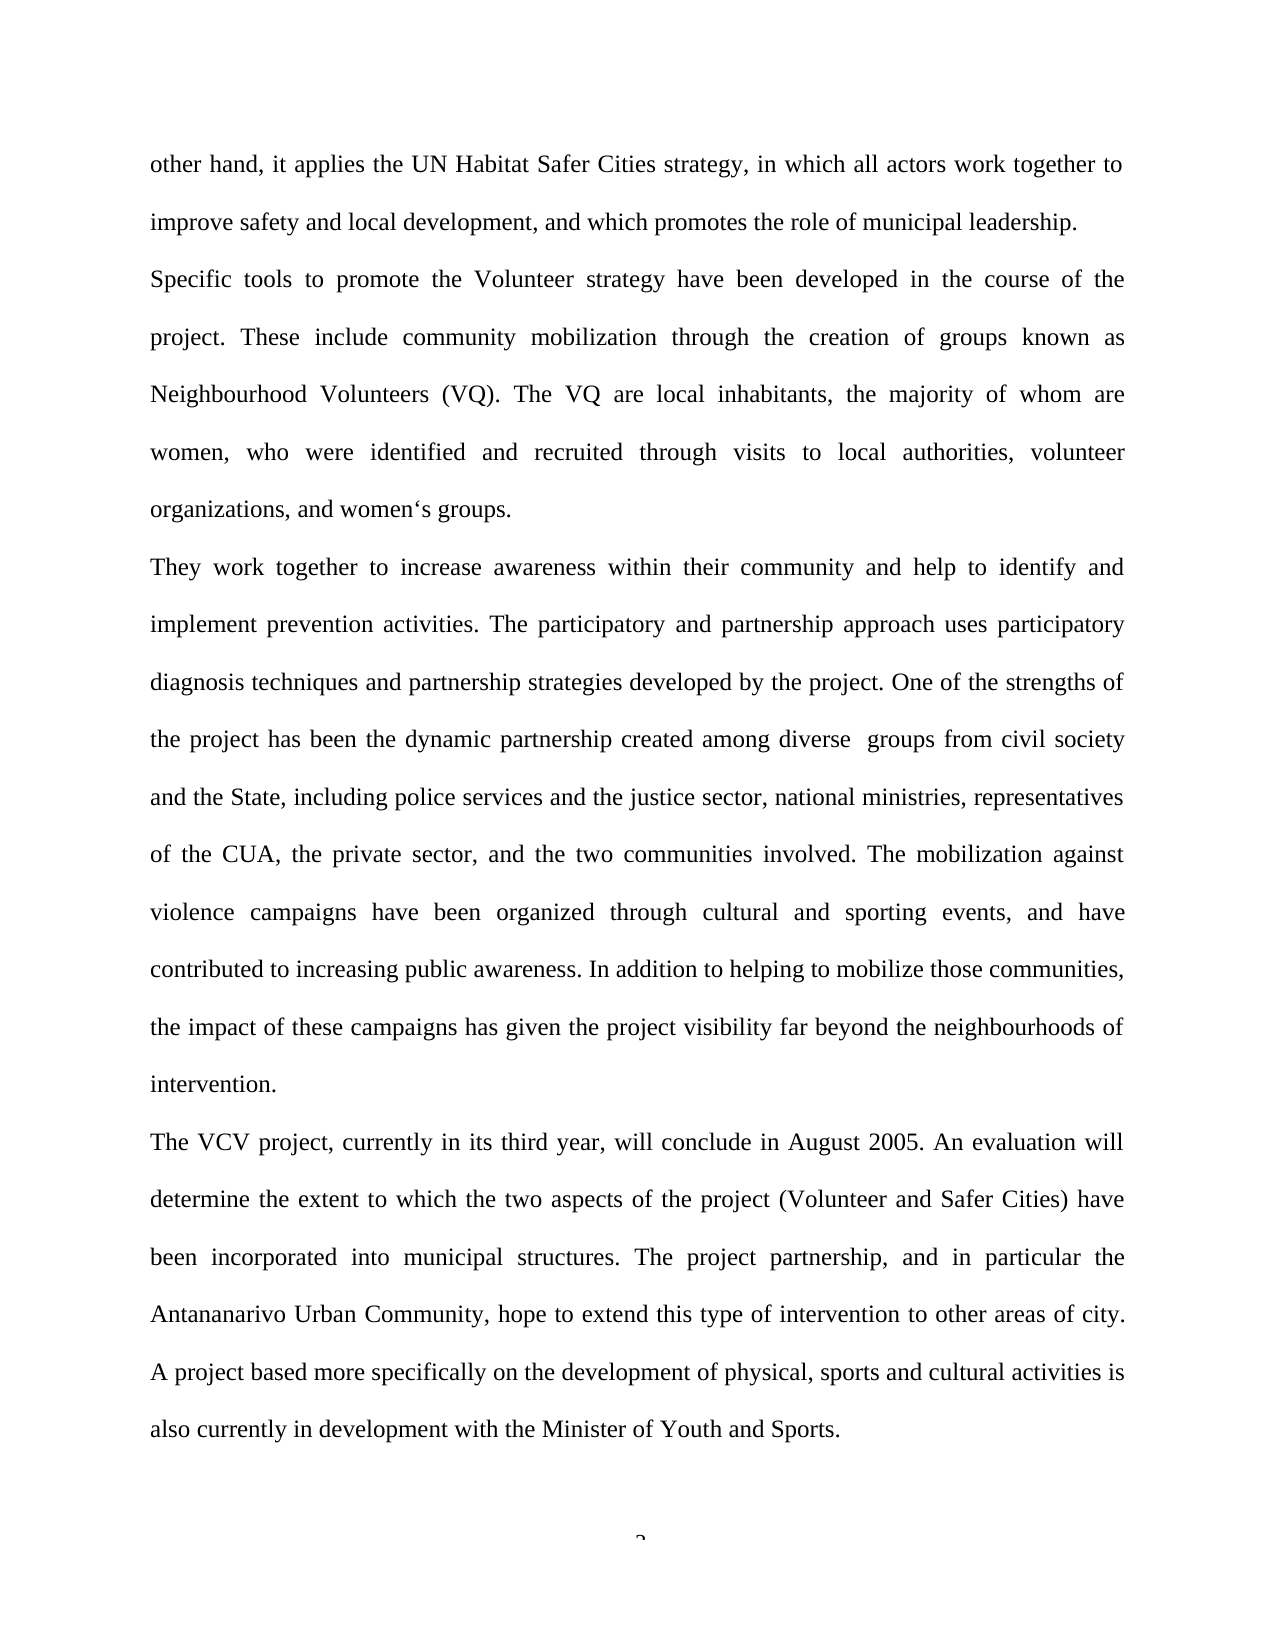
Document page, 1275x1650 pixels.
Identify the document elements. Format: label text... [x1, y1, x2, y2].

text Specific tools to promote the Volunteer strategy have been developed in the course of the project. These include community mobilization through the creation of groups known as Neighbourhood Volunteers (VQ). The VQ are local inhabitants, the majority of whom are women, who were identified and recruited through visits to local authorities, volunteer organizations, and women‘s groups. [150, 264, 1125, 523]
text The VCV project, currently in its third year, will conclude in August 2005. An evaluation will determine the extent to which the two aspects of the project (Volunteer and Safer Cities) have been incorporated into municipal structures. The project partnership, and in particular the Antananarivo Urban Community, hope to extend this type of intervention to other areas of city. A project based more specifically on the development of physical, sports and cultural activities is also currently in development with the Minister of Youth and Sports. [150, 1127, 1126, 1443]
text They work together to increase awareness within their community and help to identify and implement prevention activities. The participatory and partnership approach uses participatory diagnosis techniques and partnership strategies developed by the project. One of the strengths of the project has been the dynamic partnership created among diverse groups from civil society and the State, including police services and the justice sector, national ministries, representatives of the CUA, the private sector, and the two communities involved. The mobilization against violence campaigns have been organized through cultural and sporting events, and have contributed to increasing public awareness. In addition to helping to mobilize those communities, the impact of these campaigns has given the project visibility far beyond the neighbourhoods of intervention. [150, 552, 1125, 1098]
text other hand, it applies the UN Habitat Safer Cities strategy, in which all actors work together to improve safety and local development, and which promotes the role of municipal leadership. [150, 149, 1124, 235]
